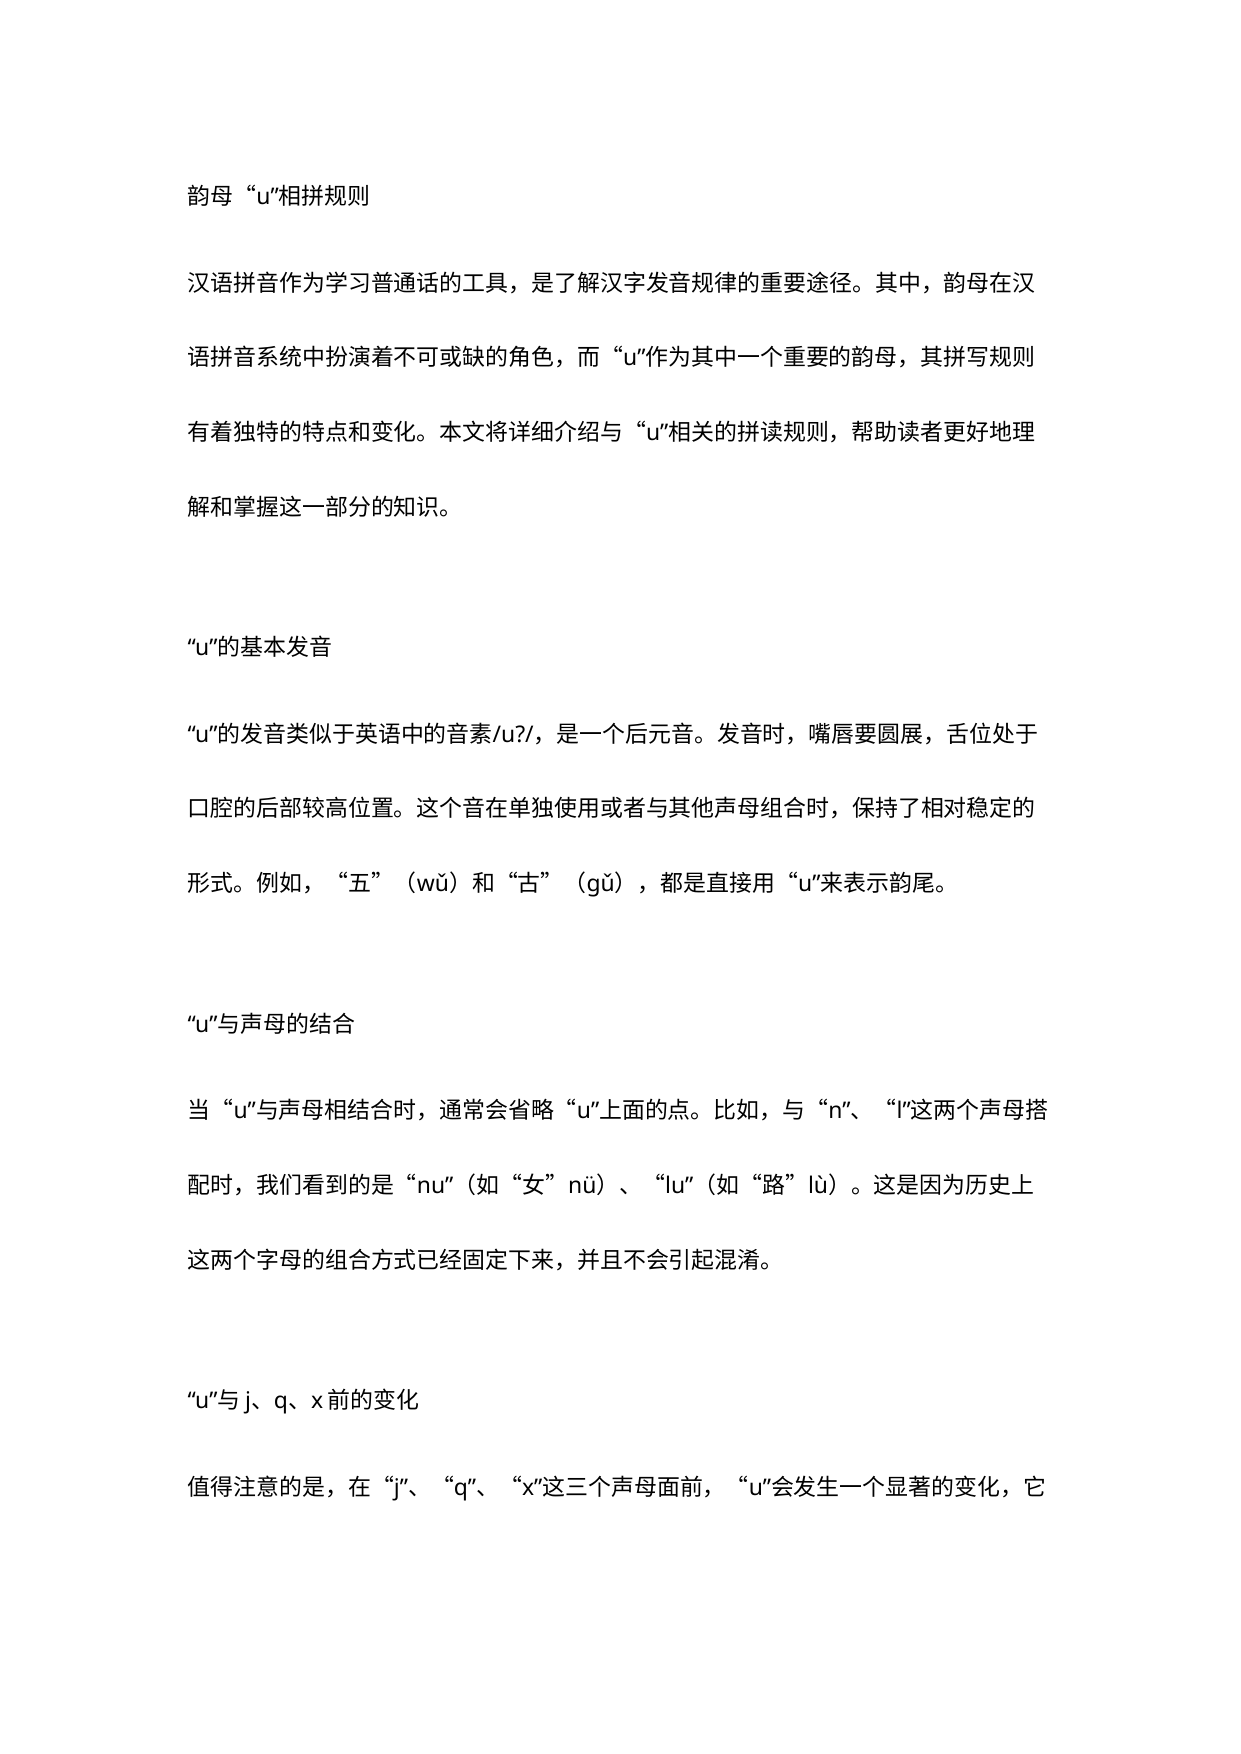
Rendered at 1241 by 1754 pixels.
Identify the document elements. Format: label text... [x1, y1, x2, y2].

text 当“u”与声母相结合时，通常会省略“u”上面的点。比如，与“n”、“l”这两个声母搭配时，我们看到的是“nu”（如“女”nü）、“lu”（如“路”lù）。这是因为历史上这两个字母的组合方式已经固定下来，并且不会引起混淆。 [187, 1076, 1053, 1291]
text 韵母“u”相拼规则 [187, 162, 1053, 227]
text “u”与声母的结合 [187, 990, 1053, 1055]
text “u”的发音类似于英语中的音素/u?/，是一个后元音。发音时，嘴唇要圆展，舌位处于口腔的后部较高位置。这个音在单独使用或者与其他声母组合时，保持了相对稳定的形式。例如，“五”（wǔ）和“古”（gǔ），都是直接用“u”来表示韵尾。 [187, 700, 1053, 914]
text “u”与j、q、x前的变化 [187, 1366, 1053, 1431]
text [187, 1453, 1053, 1518]
text “u”的基本发音 [187, 613, 1053, 678]
text 汉语拼音作为学习普通话的工具，是了解汉字发音规律的重要途径。其中，韵母在汉语拼音系统中扮演着不可或缺的角色，而“u”作为其中一个重要的韵母，其拼写规则有着独特的特点和变化。本文将详细介绍与“u”相关的拼读规则，帮助读者更好地理解和掌握这一部分的知识。 [187, 249, 1053, 538]
